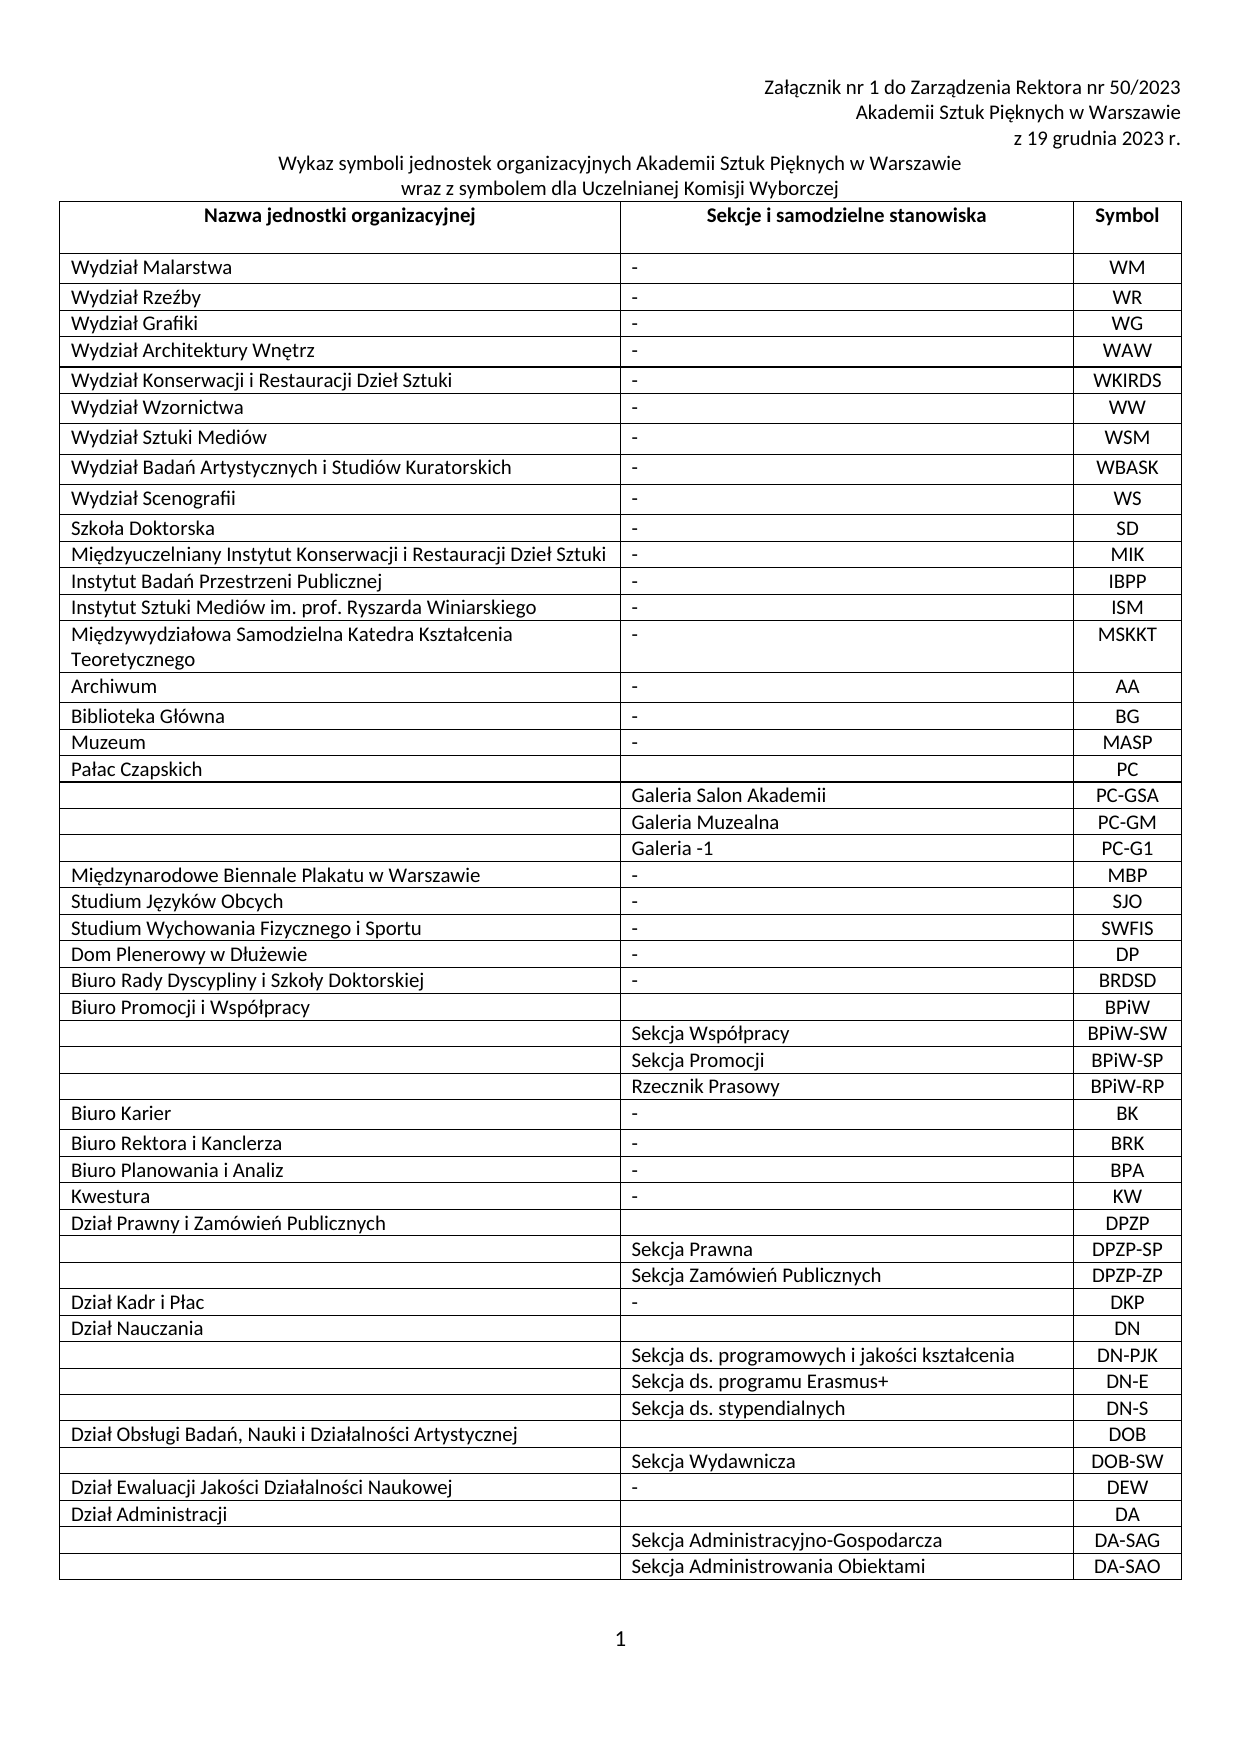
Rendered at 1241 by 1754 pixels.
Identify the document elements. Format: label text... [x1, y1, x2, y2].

table_cell - [621, 941, 1073, 967]
table_cell Biuro Rady Dyscypliny i Szkoły Doktorskiej [60, 968, 620, 993]
table_cell DKP [1074, 1289, 1181, 1314]
table_cell DA [1074, 1501, 1181, 1526]
table_cell IBPP [1074, 568, 1181, 593]
table_cell Sekcja ds. programu Erasmus+ [621, 1369, 1073, 1394]
table_cell BRDSD [1074, 968, 1181, 993]
table_cell BK [1074, 1100, 1181, 1129]
table_cell Biblioteka Główna [60, 703, 620, 728]
table_cell [60, 1369, 620, 1394]
table_cell Sekcja Promocji [621, 1047, 1073, 1072]
table_cell SD [1074, 515, 1181, 541]
table_cell Instytut Sztuki Mediów im. prof. Ryszarda Winiarskiego [60, 595, 620, 620]
table_cell Sekcja ds. programowych i jakości kształcenia [621, 1342, 1073, 1367]
table_cell [60, 1074, 620, 1099]
table_cell - [621, 394, 1073, 423]
table_cell DPZP [1074, 1210, 1181, 1235]
table_cell [621, 1316, 1073, 1341]
table_cell - [621, 1130, 1073, 1156]
table_cell Archiwum [60, 673, 620, 702]
table_cell - [621, 1100, 1073, 1129]
table_cell Wydział Scenografii [60, 485, 620, 514]
table_cell PC [1074, 756, 1181, 781]
table_cell DOB-SW [1074, 1448, 1181, 1473]
table_cell PC-G1 [1074, 835, 1181, 861]
table_cell BPiW-SP [1074, 1047, 1181, 1072]
table_cell Międzywydziałowa Samodzielna Katedra Kształcenia Teoretycznego [60, 621, 620, 672]
table_cell DEW [1074, 1474, 1181, 1500]
table_cell [621, 994, 1073, 1019]
table_cell Wydział Grafiki [60, 311, 620, 336]
table_cell Galeria Muzealna [621, 809, 1073, 834]
table_cell - [621, 703, 1073, 728]
table_cell BPiW-SW [1074, 1021, 1181, 1046]
table_cell Kwestura [60, 1183, 620, 1209]
table_cell - [621, 595, 1073, 620]
table_cell Wydział Sztuki Mediów [60, 424, 620, 453]
table_cell Dział Nauczania [60, 1316, 620, 1341]
table_cell Dział Prawny i Zamówień Publicznych [60, 1210, 620, 1235]
table_cell Międzynarodowe Biennale Plakatu w Warszawie [60, 862, 620, 887]
table_cell Galeria -1 [621, 835, 1073, 861]
table_cell - [621, 1157, 1073, 1182]
table_cell Dział Obsługi Badań, Nauki i Działalności Artystycznej [60, 1421, 620, 1447]
table_cell Instytut Badań Przestrzeni Publicznej [60, 568, 620, 593]
table_cell BG [1074, 703, 1181, 728]
table_cell DN-S [1074, 1395, 1181, 1420]
table_cell - [621, 254, 1073, 283]
table_cell Biuro Rektora i Kanclerza [60, 1130, 620, 1156]
table_cell Muzeum [60, 730, 620, 755]
table_cell - [621, 1474, 1073, 1500]
table_cell - [621, 455, 1073, 484]
table_cell BRK [1074, 1130, 1181, 1156]
table_cell - [621, 485, 1073, 514]
table_cell AA [1074, 673, 1181, 702]
table_cell - [621, 1289, 1073, 1314]
table_cell Sekcja Prawna [621, 1236, 1073, 1262]
table_cell - [621, 424, 1073, 453]
table_cell DN-E [1074, 1369, 1181, 1394]
table_cell Sekcja Administracyjno-Gospodarcza [621, 1527, 1073, 1553]
table_cell Wydział Architektury Wnętrz [60, 337, 620, 366]
table_cell Galeria Salon Akademii [621, 783, 1073, 808]
table_cell - [621, 862, 1073, 887]
table_cell Dział Administracji [60, 1501, 620, 1526]
table_cell [621, 1421, 1073, 1447]
table_cell Sekcja Współpracy [621, 1021, 1073, 1046]
table_cell - [621, 888, 1073, 914]
table_cell ISM [1074, 595, 1181, 620]
text Wykaz symboli jednostek organizacyjnych Akademii Sztuk Pięknych w Warszawie [59, 150, 1181, 176]
text wraz z symbolem dla Uczelnianej Komisji Wyborczej [59, 176, 1181, 201]
table_cell DA-SAG [1074, 1527, 1181, 1553]
table_cell [60, 1554, 620, 1579]
table_cell [60, 1021, 620, 1046]
table_cell [60, 783, 620, 808]
table_cell Biuro Promocji i Współpracy [60, 994, 620, 1019]
table_cell DOB [1074, 1421, 1181, 1447]
table_cell - [621, 730, 1073, 755]
table_cell WSM [1074, 424, 1181, 453]
table_cell DN-PJK [1074, 1342, 1181, 1367]
table_cell [60, 1263, 620, 1288]
table_cell WR [1074, 284, 1181, 309]
table_cell - [621, 968, 1073, 993]
table_cell [60, 1395, 620, 1420]
table_cell WG [1074, 311, 1181, 336]
table_cell KW [1074, 1183, 1181, 1209]
table_cell DP [1074, 941, 1181, 967]
table_cell DA-SAO [1074, 1554, 1181, 1579]
table_cell [60, 1448, 620, 1473]
table_cell SJO [1074, 888, 1181, 914]
table_cell Sekcja ds. stypendialnych [621, 1395, 1073, 1420]
table_header Symbol [1074, 202, 1181, 253]
table_cell Sekcja Wydawnicza [621, 1448, 1073, 1473]
table_cell Wydział Wzornictwa [60, 394, 620, 423]
table_cell WW [1074, 394, 1181, 423]
table_cell BPiW-RP [1074, 1074, 1181, 1099]
table_cell DPZP-SP [1074, 1236, 1181, 1262]
table_cell - [621, 311, 1073, 336]
table_cell Międzyuczelniany Instytut Konserwacji i Restauracji Dzieł Sztuki [60, 542, 620, 567]
table_cell Rzecznik Prasowy [621, 1074, 1073, 1099]
table_cell MASP [1074, 730, 1181, 755]
table_cell [60, 1527, 620, 1553]
table_cell Wydział Malarstwa [60, 254, 620, 283]
table_cell - [621, 568, 1073, 593]
table_cell Sekcja Zamówień Publicznych [621, 1263, 1073, 1288]
table_cell MBP [1074, 862, 1181, 887]
table_cell [60, 1342, 620, 1367]
table_cell Studium Wychowania Fizycznego i Sportu [60, 915, 620, 940]
table_cell WAW [1074, 337, 1181, 366]
table_cell WBASK [1074, 455, 1181, 484]
table_cell [60, 809, 620, 834]
table_cell PC-GM [1074, 809, 1181, 834]
table_cell [621, 1210, 1073, 1235]
table_cell [621, 756, 1073, 781]
table_cell MSKKT [1074, 621, 1181, 672]
table_cell Wydział Rzeźby [60, 284, 620, 309]
table_cell - [621, 284, 1073, 309]
table_cell Wydział Konserwacji i Restauracji Dzieł Sztuki [60, 368, 620, 393]
table_cell [60, 1236, 620, 1262]
table_cell PC-GSA [1074, 783, 1181, 808]
table_cell - [621, 542, 1073, 567]
table_cell - [621, 1183, 1073, 1209]
table_cell Pałac Czapskich [60, 756, 620, 781]
table_cell Biuro Planowania i Analiz [60, 1157, 620, 1182]
table_cell DPZP-ZP [1074, 1263, 1181, 1288]
table_cell [621, 1501, 1073, 1526]
table_cell Dom Plenerowy w Dłużewie [60, 941, 620, 967]
table_cell Dział Ewaluacji Jakości Działalności Naukowej [60, 1474, 620, 1500]
table_cell Wydział Badań Artystycznych i Studiów Kuratorskich [60, 455, 620, 484]
table_cell - [621, 337, 1073, 366]
table_cell Biuro Karier [60, 1100, 620, 1129]
table_header Nazwa jednostki organizacyjnej [60, 202, 620, 253]
table_cell BPA [1074, 1157, 1181, 1182]
table_cell MIK [1074, 542, 1181, 567]
table_cell SWFIS [1074, 915, 1181, 940]
table_cell [60, 835, 620, 861]
table_header Sekcje i samodzielne stanowiska [621, 202, 1073, 253]
table_cell - [621, 621, 1073, 672]
table_cell Szkoła Doktorska [60, 515, 620, 541]
table_cell - [621, 368, 1073, 393]
table_cell WS [1074, 485, 1181, 514]
table_cell Studium Języków Obcych [60, 888, 620, 914]
table_cell BPiW [1074, 994, 1181, 1019]
table_cell - [621, 515, 1073, 541]
table_cell - [621, 673, 1073, 702]
table_cell [60, 1047, 620, 1072]
table_cell WKIRDS [1074, 368, 1181, 393]
table_cell Sekcja Administrowania Obiektami [621, 1554, 1073, 1579]
table_cell WM [1074, 254, 1181, 283]
table_cell - [621, 915, 1073, 940]
table_cell DN [1074, 1316, 1181, 1341]
table_cell Dział Kadr i Płac [60, 1289, 620, 1314]
